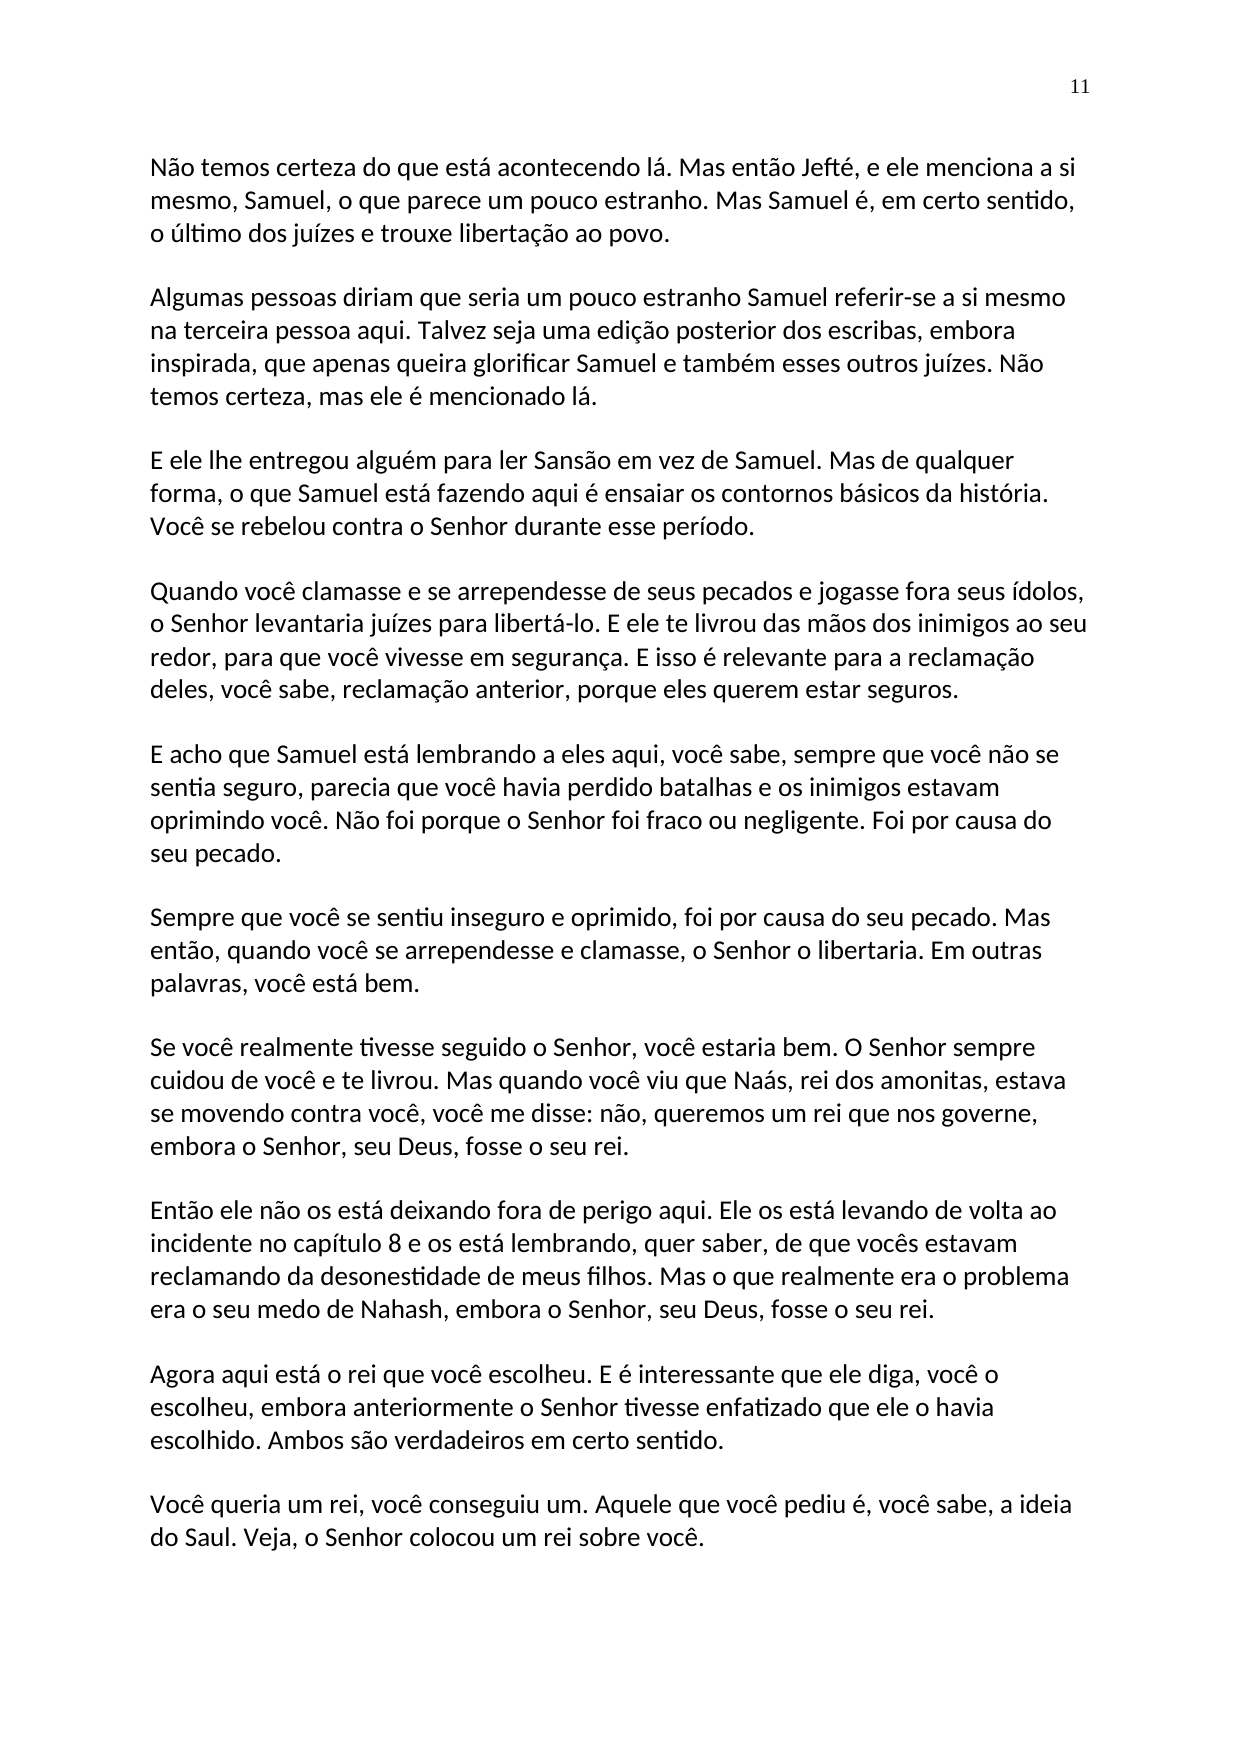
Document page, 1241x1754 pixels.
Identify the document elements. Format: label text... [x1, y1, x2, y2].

text Sempre que você se sentiu inseguro e oprimido, foi por causa do seu pecado. Mas então, quando você se arrependesse e clamasse, o Senhor o libertaria. Em outras palavras, você está bem. [150, 900, 1090, 999]
text E ele lhe entregou alguém para ler Sansão em vez de Samuel. Mas de qualquer forma, o que Samuel está fazendo aqui é ensaiar os contornos básicos da história. Você se rebelou contra o Senhor durante esse período. [150, 443, 1090, 542]
text Quando você clamasse e se arrependesse de seus pecados e jogasse fora seus ídolos, o Senhor levantaria juízes para libertá-lo. E ele te livrou das mãos dos inimigos ao seu redor, para que você vivesse em segurança. E isso é relevante para a reclamação deles, você sabe, reclamação anterior, porque eles querem estar seguros. [150, 574, 1090, 706]
text Algumas pessoas diriam que seria um pouco estranho Samuel referir-se a si mesmo na terceira pessoa aqui. Talvez seja uma edição posterior dos escribas, embora inspirada, que apenas queira glorificar Samuel e também esses outros juízes. Não temos certeza, mas ele é mencionado lá. [150, 280, 1090, 412]
text Então ele não os está deixando fora de perigo aqui. Ele os está levando de volta ao incidente no capítulo 8 e os está lembrando, quer saber, de que vocês estavam reclamando da desonestidade de meus filhos. Mas o que realmente era o problema era o seu medo de Nahash, embora o Senhor, seu Deus, fosse o seu rei. [150, 1193, 1090, 1326]
text Não temos certeza do que está acontecendo lá. Mas então Jefté, e ele menciona a si mesmo, Samuel, o que parece um pouco estranho. Mas Samuel é, em certo sentido, o último dos juízes e trouxe libertação ao povo. [150, 150, 1090, 249]
text Você queria um rei, você conseguiu um. Aquele que você pediu é, você sabe, a ideia do Saul. Veja, o Senhor colocou um rei sobre você. [150, 1487, 1090, 1553]
text E acho que Samuel está lembrando a eles aqui, você sabe, sempre que você não se sentia seguro, parecia que você havia perdido batalhas e os inimigos estavam oprimindo você. Não foi porque o Senhor foi fraco ou negligente. Foi por causa do seu pecado. [150, 737, 1090, 869]
text Agora aqui está o rei que você escolheu. E é interessante que ele diga, você o escolheu, embora anteriormente o Senhor tivesse enfatizado que ele o havia escolhido. Ambos são verdadeiros em certo sentido. [150, 1357, 1090, 1456]
text Se você realmente tivesse seguido o Senhor, você estaria bem. O Senhor sempre cuidou de você e te livrou. Mas quando você viu que Naás, rei dos amonitas, estava se movendo contra você, você me disse: não, queremos um rei que nos governe, embora o Senhor, seu Deus, fosse o seu rei. [150, 1030, 1090, 1162]
